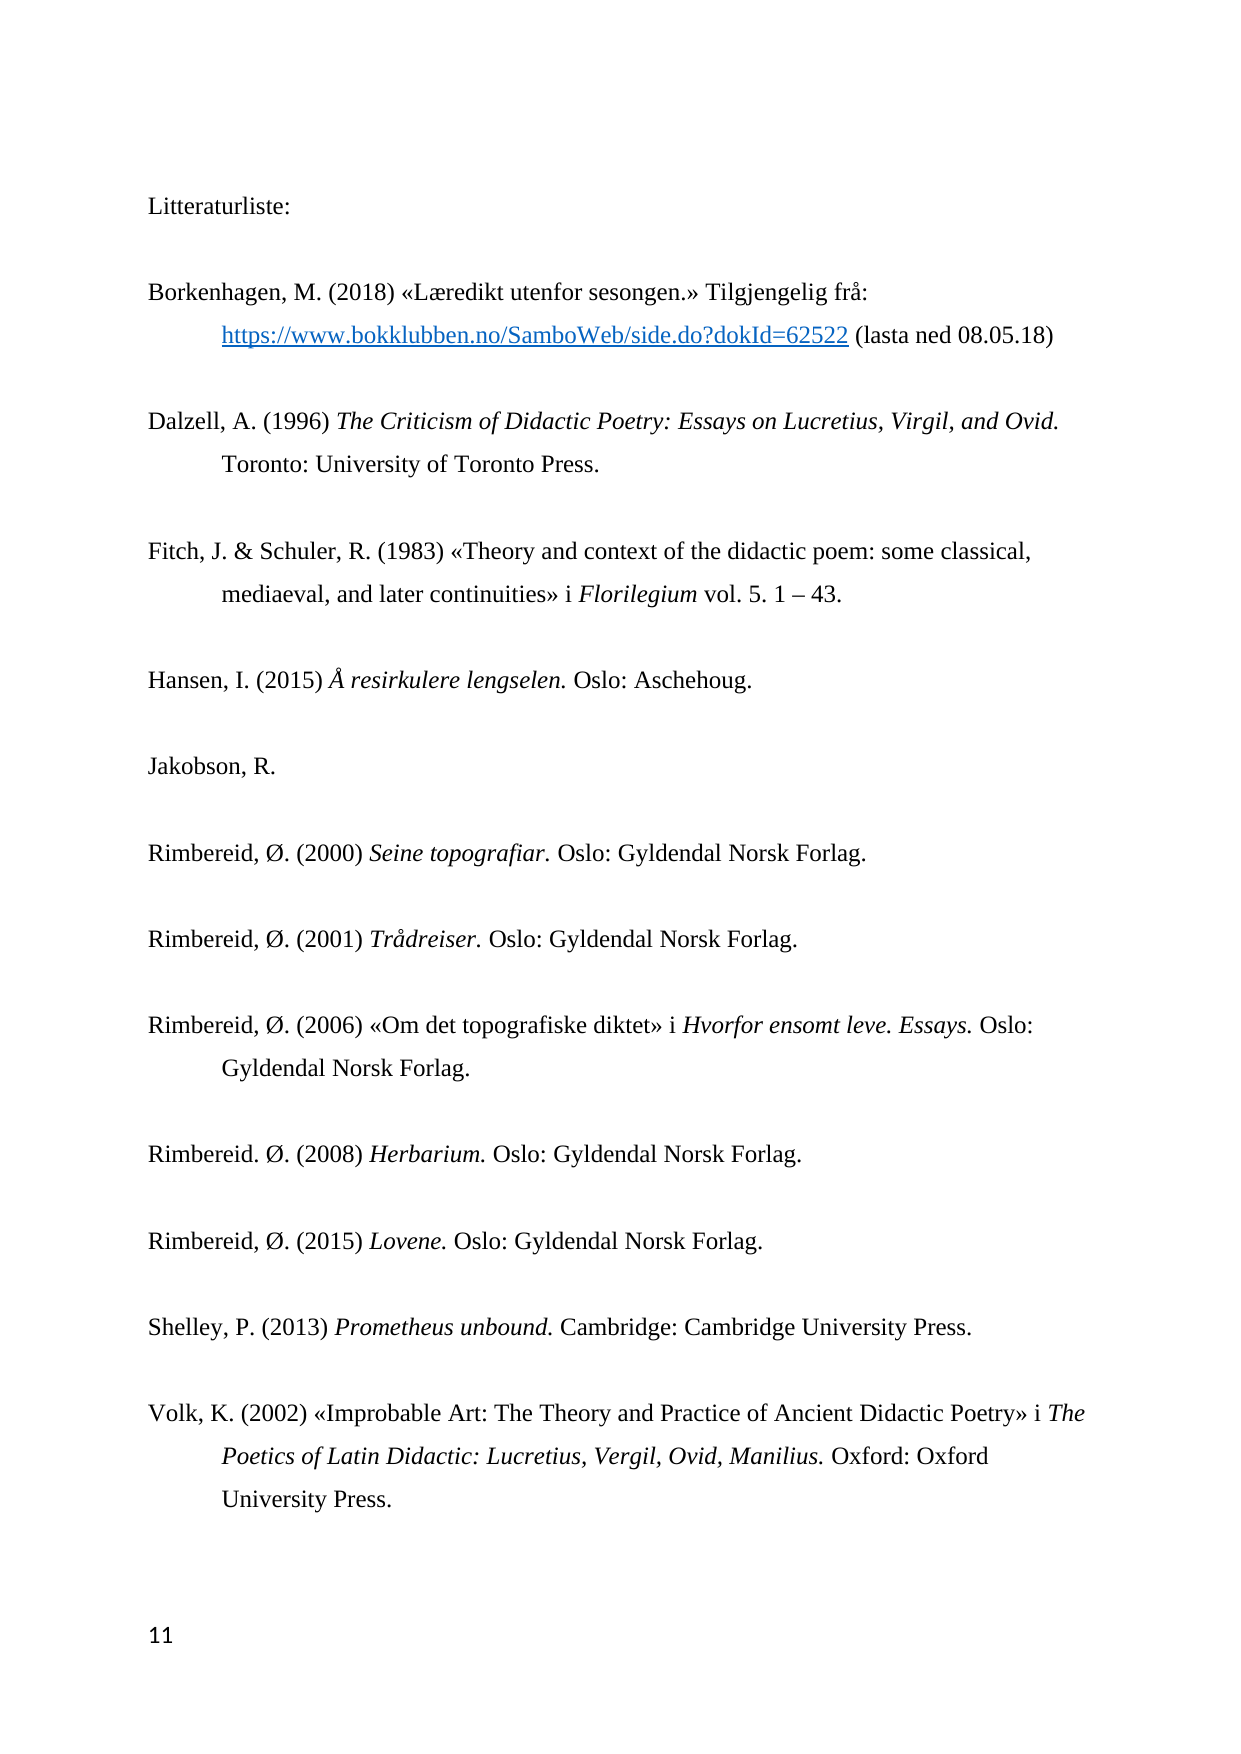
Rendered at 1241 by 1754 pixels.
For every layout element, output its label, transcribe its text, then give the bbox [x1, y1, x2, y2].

text Shelley, P. (2013) Prometheus unbound. Cambridge: Cambridge University Press. [148, 1312, 1093, 1341]
text Rimbereid, Ø. (2015) Lovene. Oslo: Gyldendal Norsk Forlag. [148, 1226, 1093, 1254]
text Rimbereid, Ø. (2001) Trådreiser. Oslo: Gyldendal Norsk Forlag. [148, 924, 1093, 953]
text Hansen, I. (2015) Å resirkulere lengselen. Oslo: Aschehoug. [148, 665, 1093, 694]
text Volk, K. (2002) «Improbable Art: The Theory and Practice of Ancient Didactic Poetry» i The Poetics of Latin Didactic: Lucretius, Vergil, Ovid, Manilius. Oxford: Oxford University Press. [148, 1398, 1093, 1513]
text Rimbereid. Ø. (2008) Herbarium. Oslo: Gyldendal Norsk Forlag. [148, 1139, 1093, 1168]
text Rimbereid, Ø. (2006) «Om det topografiske diktet» i Hvorfor ensomt leve. Essays. Oslo: Gyldendal Norsk Forlag. [148, 1010, 1093, 1082]
text Litteraturliste: [148, 191, 1093, 219]
text Borkenhagen, M. (2018) «Læredikt utenfor sesongen.» Tilgjengelig frå: https://www.bokklubben.no/SamboWeb/side.do?dokId=62522 (lasta ned 08.05.18) [148, 277, 1093, 349]
text Jakobson, R. [148, 751, 1093, 780]
text Rimbereid, Ø. (2000) Seine topografiar. Oslo: Gyldendal Norsk Forlag. [148, 838, 1093, 866]
text Dalzell, A. (1996) The Criticism of Didactic Poetry: Essays on Lucretius, Virgil, and Ovid. Toronto: University of Toronto Press. [148, 406, 1093, 478]
text Fitch, J. & Schuler, R. (1983) «Theory and context of the didactic poem: some classical, mediaeval, and later continuities» i Florilegium vol. 5. 1 – 43. [148, 536, 1093, 608]
